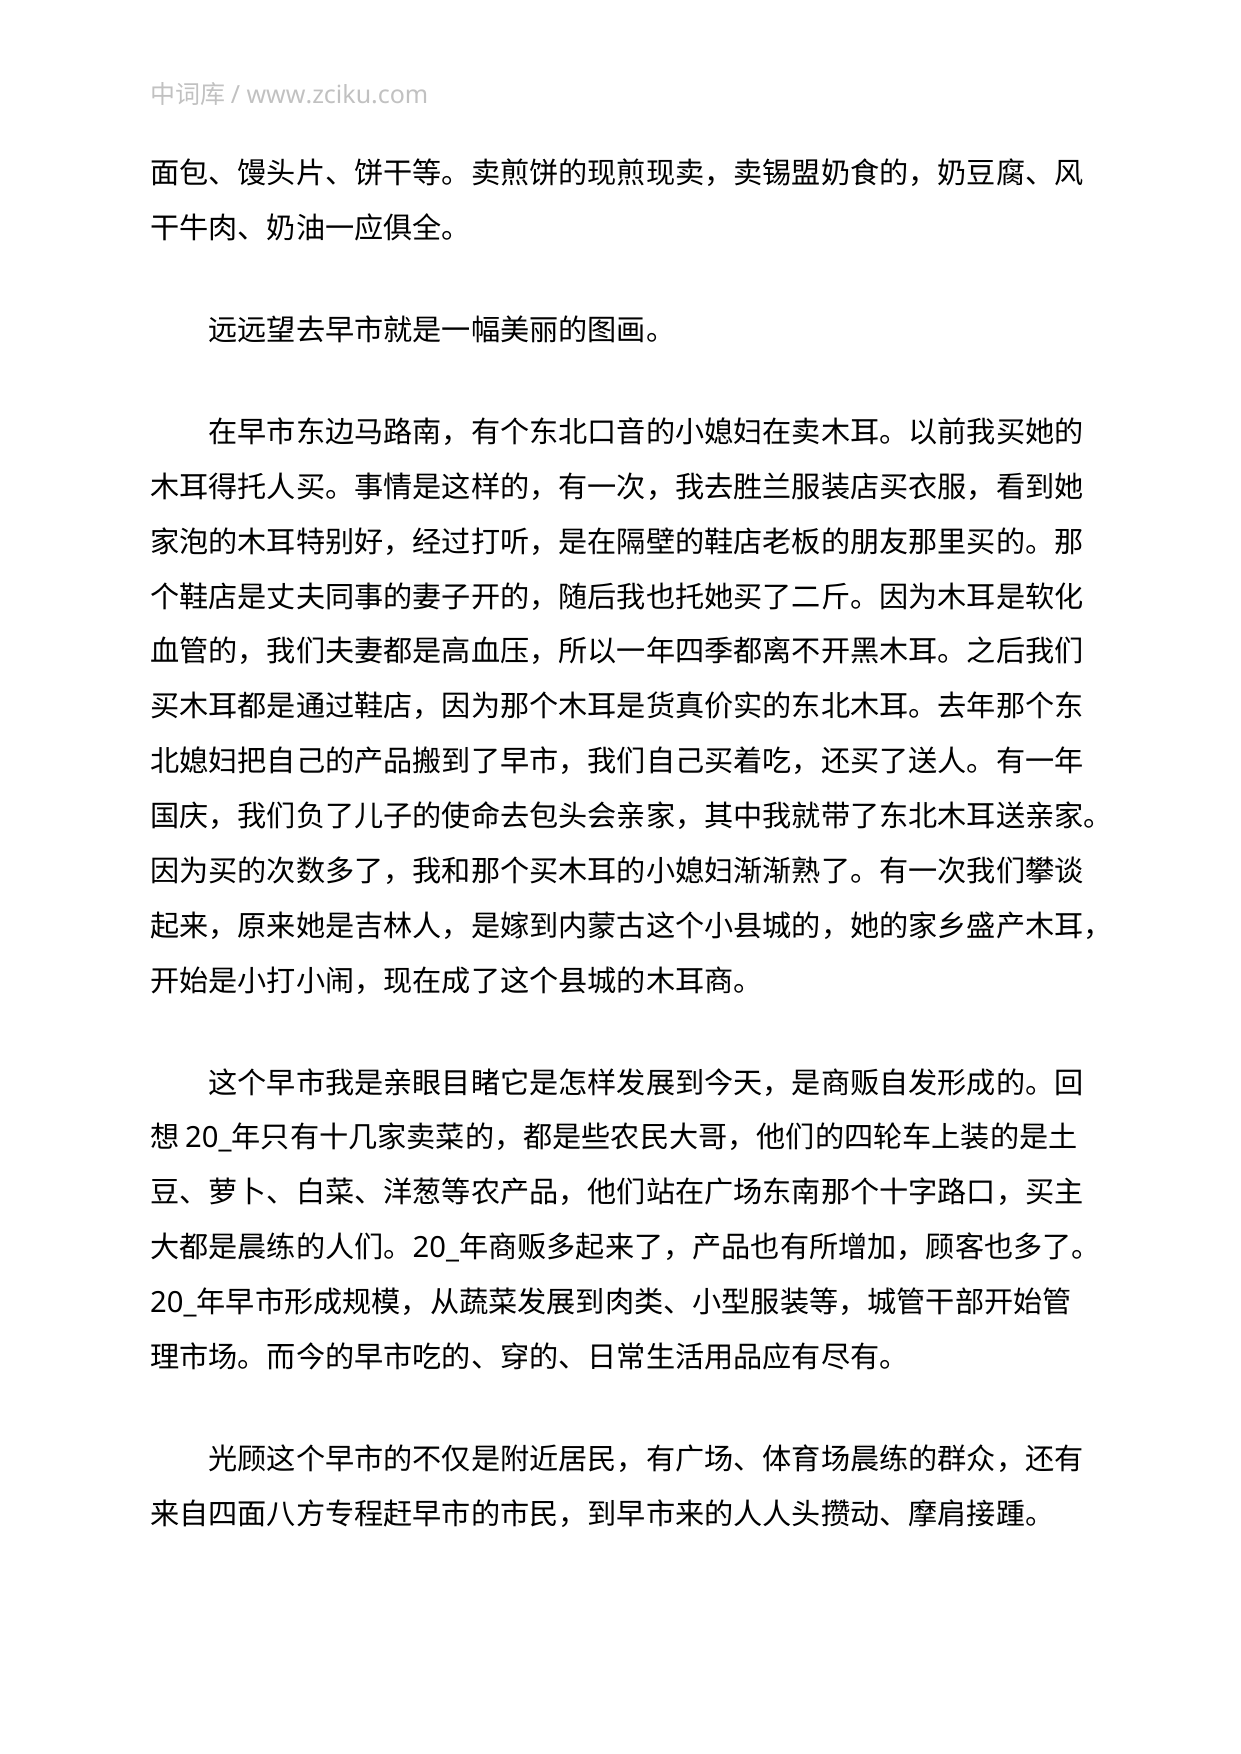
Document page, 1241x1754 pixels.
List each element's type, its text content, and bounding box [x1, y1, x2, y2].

text 远远望去早市就是一幅美丽的图画。 [150, 307, 1090, 349]
text 这个早市我是亲眼目睹它是怎样发展到今天，是商贩自发形成的。回想20_年只有十几家卖菜的，都是些农民大哥，他们的四轮车上装的是土豆、萝卜、白菜、洋葱等农产品，他们站在广场东南那个十字路口，买主大都是晨练的人们。20_年商贩多起来了，产品也有所增加，顾客也多了。20_年早市形成规模，从蔬菜发展到肉类、小型服装等，城管干部开始管理市场。而今的早市吃的、穿的、日常生活用品应有尽有。 [150, 1059, 1090, 1376]
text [150, 150, 1090, 247]
text 光顾这个早市的不仅是附近居民，有广场、体育场晨练的群众，还有来自四面八方专程赶早市的市民，到早市来的人人头攒动、摩肩接踵。 [150, 1436, 1090, 1533]
text 在早市东边马路南，有个东北口音的小媳妇在卖木耳。以前我买她的木耳得托人买。事情是这样的，有一次，我去胜兰服装店买衣服，看到她家泡的木耳特别好，经过打听，是在隔壁的鞋店老板的朋友那里买的。那个鞋店是丈夫同事的妻子开的，随后我也托她买了二斤。因为木耳是软化血管的，我们夫妻都是高血压，所以一年四季都离不开黑木耳。之后我们买木耳都是通过鞋店，因为那个木耳是货真价实的东北木耳。去年那个东北媳妇把自己的产品搬到了早市，我们自己买着吃，还买了送人。有一年国庆，我们负了儿子的使命去包头会亲家，其中我就带了东北木耳送亲家。因为买的次数多了，我和那个买木耳的小媳妇渐渐熟了。有一次我们攀谈起来，原来她是吉林人，是嫁到内蒙古这个小县城的，她的家乡盛产木耳，开始是小打小闹，现在成了这个县城的木耳商。 [150, 408, 1090, 1000]
